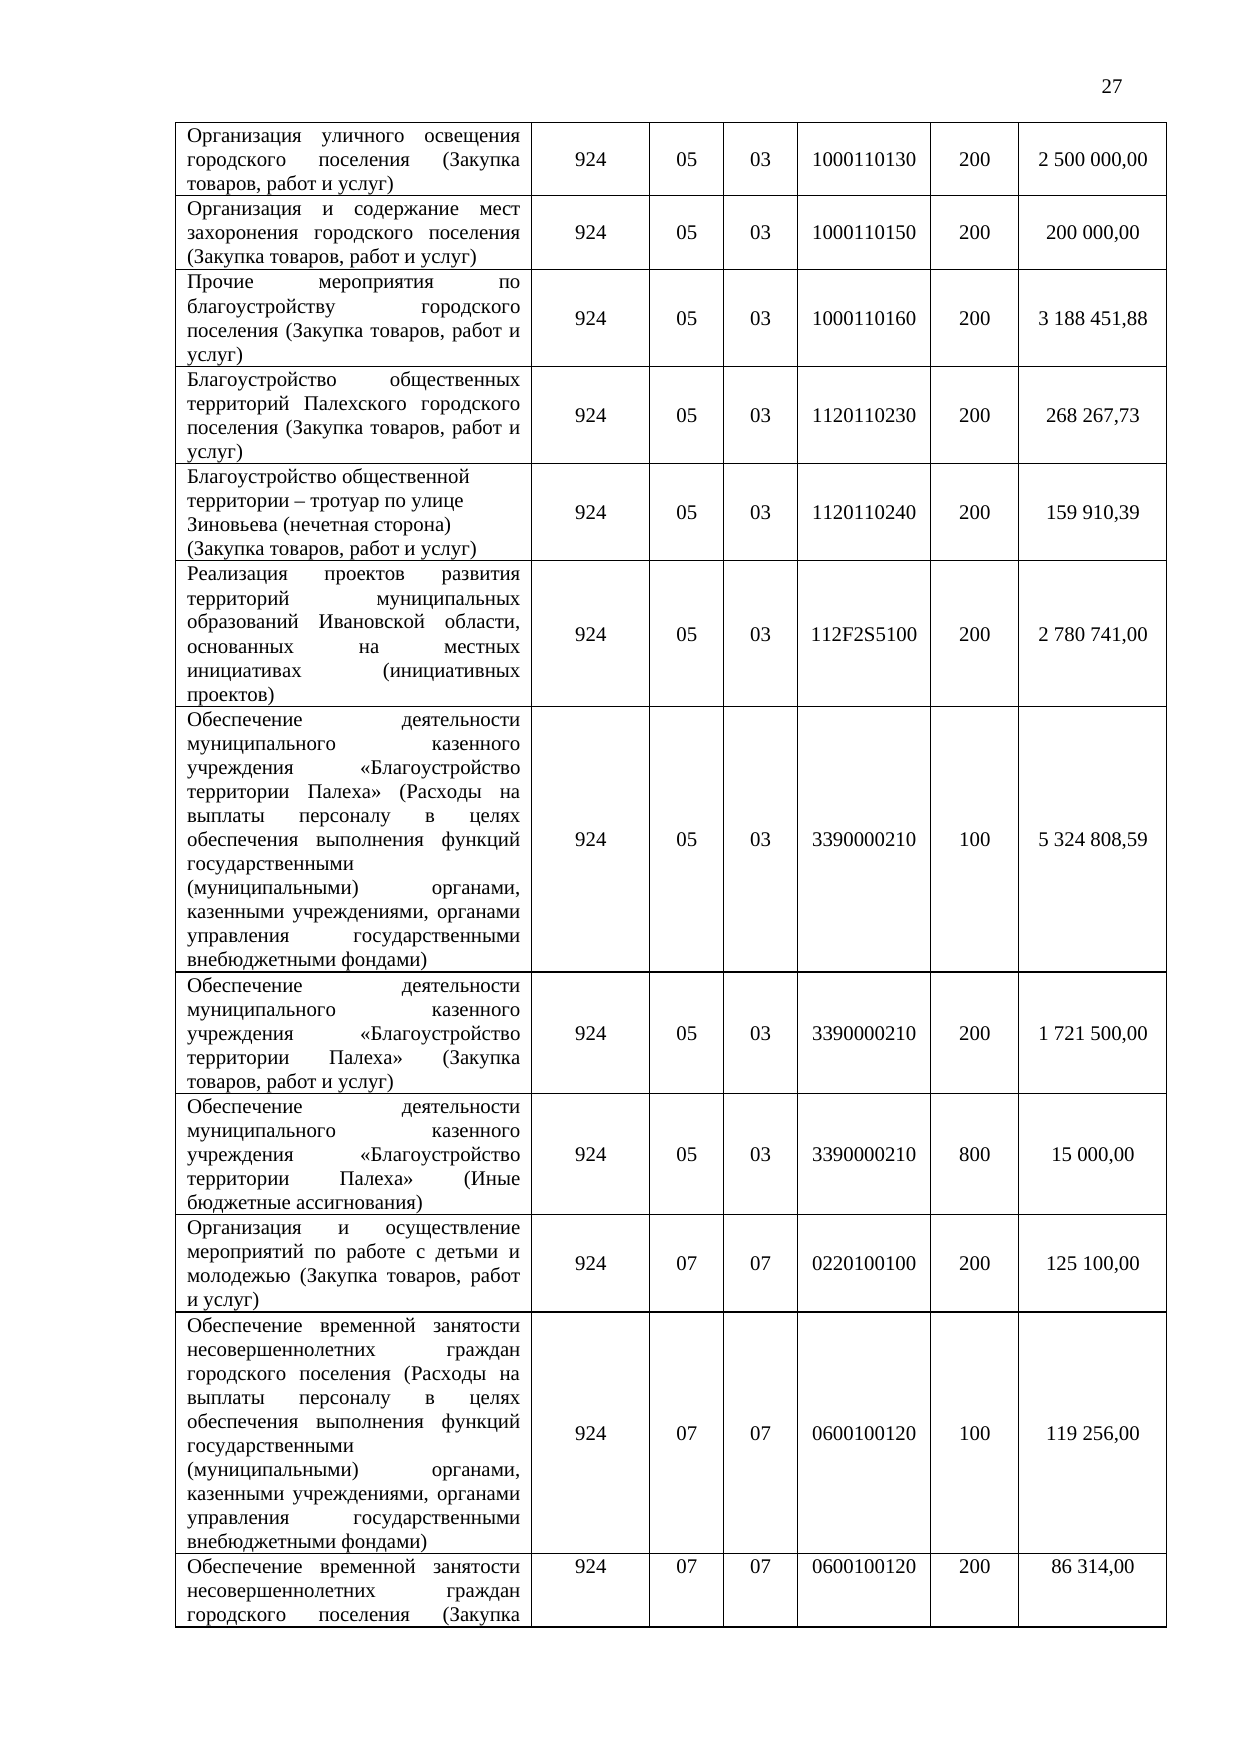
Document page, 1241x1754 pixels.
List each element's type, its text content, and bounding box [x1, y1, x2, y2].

table_cell 924 [532, 707, 649, 971]
table_cell 07 [724, 1554, 797, 1626]
table_cell 200 [931, 270, 1018, 366]
table_cell 03 [724, 561, 797, 706]
table_cell 07 [650, 1554, 723, 1626]
table_cell 2 780 741,00 [1019, 561, 1166, 706]
table_cell 924 [532, 1215, 649, 1311]
table_cell 924 [532, 561, 649, 706]
table_cell 1120110230 [798, 367, 930, 463]
table_cell 03 [724, 123, 797, 195]
table_cell 100 [931, 1313, 1018, 1553]
table_cell Благоустройство общественных территорий Палехского городского поселения (Закупка товаров, работ и услуг) [176, 367, 531, 463]
table_cell 3390000210 [798, 973, 930, 1093]
table_cell 03 [724, 367, 797, 463]
table_cell 924 [532, 464, 649, 560]
table_cell Организация и содержание мест захоронения городского поселения (Закупка товаров, работ и услуг) [176, 196, 531, 268]
table_cell 07 [724, 1215, 797, 1311]
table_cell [176, 1554, 531, 1626]
table_cell 2 500 000,00 [1019, 123, 1166, 195]
table_cell 200 [931, 196, 1018, 268]
table_cell 125 100,00 [1019, 1215, 1166, 1311]
table_cell 3 188 451,88 [1019, 270, 1166, 366]
table_cell 5 324 808,59 [1019, 707, 1166, 971]
table_cell Реализация проектов развития территорий муниципальных образований Ивановской области, основанных на местных инициативах (инициативных проектов) [176, 561, 531, 706]
table_cell 05 [650, 973, 723, 1093]
table_cell 200 [931, 1554, 1018, 1626]
table_cell 03 [724, 707, 797, 971]
table_cell 924 [532, 1094, 649, 1214]
table_cell 05 [650, 561, 723, 706]
table_cell Обеспечение деятельности муниципального казенного учреждения «Благоустройство территории Палеха» (Расходы на выплаты персоналу в целях обеспечения выполнения функций государственными (муниципальными) органами, казенными учреждениями, органами управления государственными внебюджетными фондами) [176, 707, 531, 971]
table_cell Организация уличного освещения городского поселения (Закупка товаров, работ и услуг) [176, 123, 531, 195]
table_cell 05 [650, 1094, 723, 1214]
table_cell 05 [650, 123, 723, 195]
table_cell 1120110240 [798, 464, 930, 560]
table_cell Обеспечение деятельности муниципального казенного учреждения «Благоустройство территории Палеха» (Иные бюджетные ассигнования) [176, 1094, 531, 1214]
table_cell 200 [931, 464, 1018, 560]
table_cell 924 [532, 973, 649, 1093]
table_cell 05 [650, 270, 723, 366]
table_cell 05 [650, 464, 723, 560]
table_cell 924 [532, 196, 649, 268]
table_cell 200 [931, 1215, 1018, 1311]
table_cell Благоустройство общественной территории – тротуар по улице Зиновьева (нечетная сторона) (Закупка товаров, работ и услуг) [176, 464, 531, 560]
table_cell 86 314,00 [1019, 1554, 1166, 1626]
table_cell 03 [724, 1094, 797, 1214]
table_cell 924 [532, 123, 649, 195]
table_cell 200 [931, 973, 1018, 1093]
table_cell 05 [650, 707, 723, 971]
table_cell 1000110150 [798, 196, 930, 268]
table_cell 200 [931, 123, 1018, 195]
table_cell 0600100120 [798, 1313, 930, 1553]
table_cell 200 [931, 561, 1018, 706]
table_cell Обеспечение деятельности муниципального казенного учреждения «Благоустройство территории Палеха» (Закупка товаров, работ и услуг) [176, 973, 531, 1093]
table_cell 924 [532, 1313, 649, 1553]
table_cell 3390000210 [798, 707, 930, 971]
table_cell Организация и осуществление мероприятий по работе с детьми и молодежью (Закупка товаров, работ и услуг) [176, 1215, 531, 1311]
table_cell 3390000210 [798, 1094, 930, 1214]
table_cell 03 [724, 196, 797, 268]
table_cell 159 910,39 [1019, 464, 1166, 560]
table_cell 0600100120 [798, 1554, 930, 1626]
table_cell 200 000,00 [1019, 196, 1166, 268]
table_cell 07 [724, 1313, 797, 1553]
table_cell 1 721 500,00 [1019, 973, 1166, 1093]
table_cell 03 [724, 464, 797, 560]
table_cell 15 000,00 [1019, 1094, 1166, 1214]
table_cell 924 [532, 1554, 649, 1626]
table_cell 112F2S5100 [798, 561, 930, 706]
table_cell 03 [724, 270, 797, 366]
table_cell 1000110160 [798, 270, 930, 366]
table_cell 07 [650, 1313, 723, 1553]
table_cell Обеспечение временной занятости несовершеннолетних граждан городского поселения (Расходы на выплаты персоналу в целях обеспечения выполнения функций государственными (муниципальными) органами, казенными учреждениями, органами управления государственными внебюджетными фондами) [176, 1313, 531, 1553]
table_cell 05 [650, 367, 723, 463]
table_cell 800 [931, 1094, 1018, 1214]
table_cell 100 [931, 707, 1018, 971]
table_cell 1000110130 [798, 123, 930, 195]
table_cell 268 267,73 [1019, 367, 1166, 463]
table_cell Прочие мероприятия по благоустройству городского поселения (Закупка товаров, работ и услуг) [176, 270, 531, 366]
table_cell 0220100100 [798, 1215, 930, 1311]
table_cell 03 [724, 973, 797, 1093]
table_cell 200 [931, 367, 1018, 463]
table_cell 119 256,00 [1019, 1313, 1166, 1553]
table_cell 924 [532, 367, 649, 463]
table_cell 924 [532, 270, 649, 366]
table_cell 05 [650, 196, 723, 268]
table_cell 07 [650, 1215, 723, 1311]
